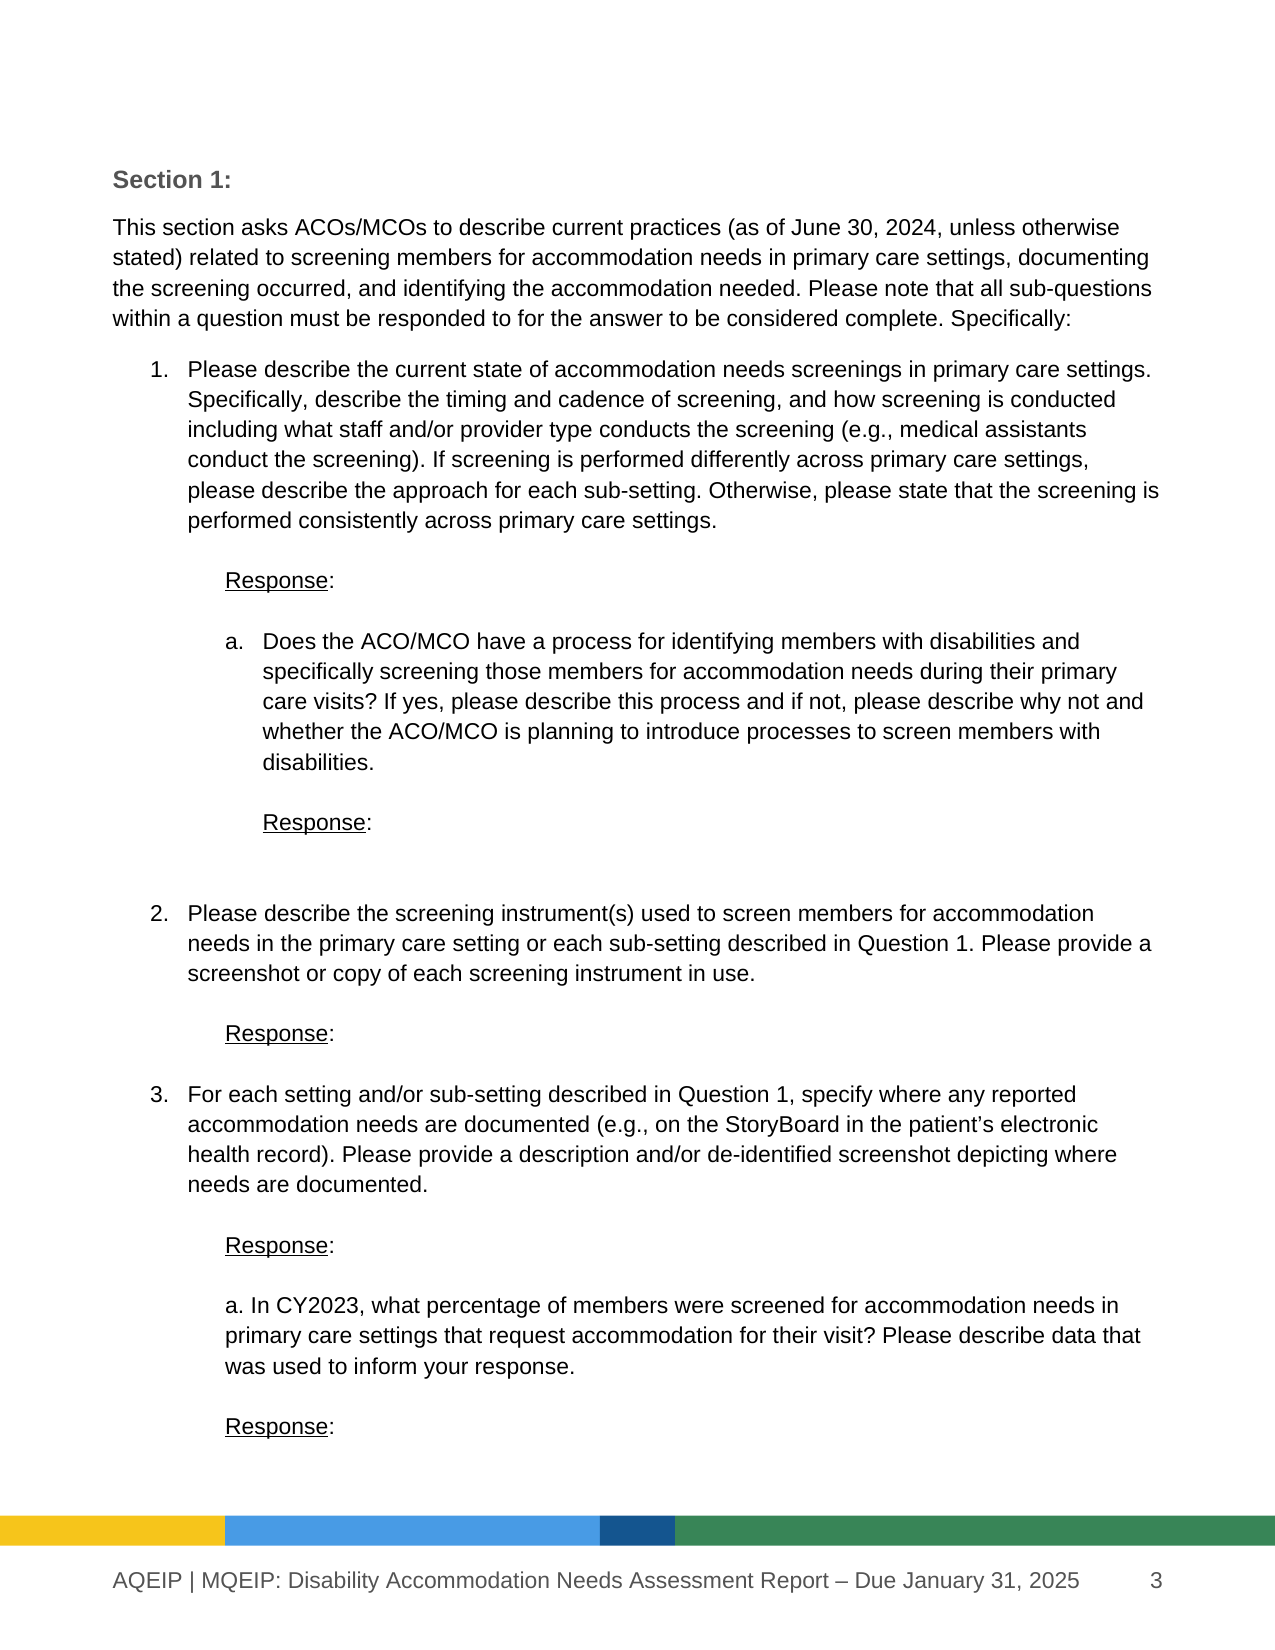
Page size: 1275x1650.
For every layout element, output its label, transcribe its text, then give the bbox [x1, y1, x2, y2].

text This section asks ACOs/MCOs to describe current practices (as of June 30, 2024, unless otherwise stated) related to screening members for accommodation needs in primary care settings, documenting the screening occurred, and identifying the accommodation needed. Please note that all sub-questions within a question must be responded to for the answer to be considered complete. Specifically: [112, 214, 1162, 331]
subtitle Section 1: [112, 164, 1162, 193]
list Response: [187, 567, 1162, 594]
list a. In CY2023, what percentage of members were screened for accommodation needs in primary care settings that request accommodation for their visit? Please describe data that was used to inform your response. [225, 1292, 1162, 1379]
list Response: [150, 1020, 1162, 1047]
list Response: [225, 1413, 1162, 1439]
list Please describe the screening instrument(s) used to screen members for accommodation needs in the primary care setting or each sub-setting described in Question 1. Please provide a screenshot or copy of each screening instrument in use. [150, 899, 1162, 986]
list Does the ACO/MCO have a process for identifying members with disabilities and specifically screening those members for accommodation needs during their primary care visits? If yes, please describe this process and if not, please describe why not and whether the ACO/MCO is planning to introduce processes to screen members with disabilities. [225, 628, 1162, 775]
list For each setting and/or sub-setting described in Question 1, specify where any reported accommodation needs are documented (e.g., on the StoryBoard in the patient’s electronic health record). Please provide a description and/or de-identified screenshot depicting where needs are documented. [150, 1081, 1162, 1198]
list Please describe the current state of accommodation needs screenings in primary care settings. Specifically, describe the timing and cadence of screening, and how screening is conducted including what staff and/or provider type conducts the screening (e.g., medical assistants conduct the screening). If screening is performed differently across primary care settings, please describe the approach for each sub-setting. Otherwise, please state that the screening is performed consistently across primary care settings. [150, 356, 1162, 533]
list Response: [225, 809, 1162, 835]
list Response: [150, 1232, 1162, 1258]
